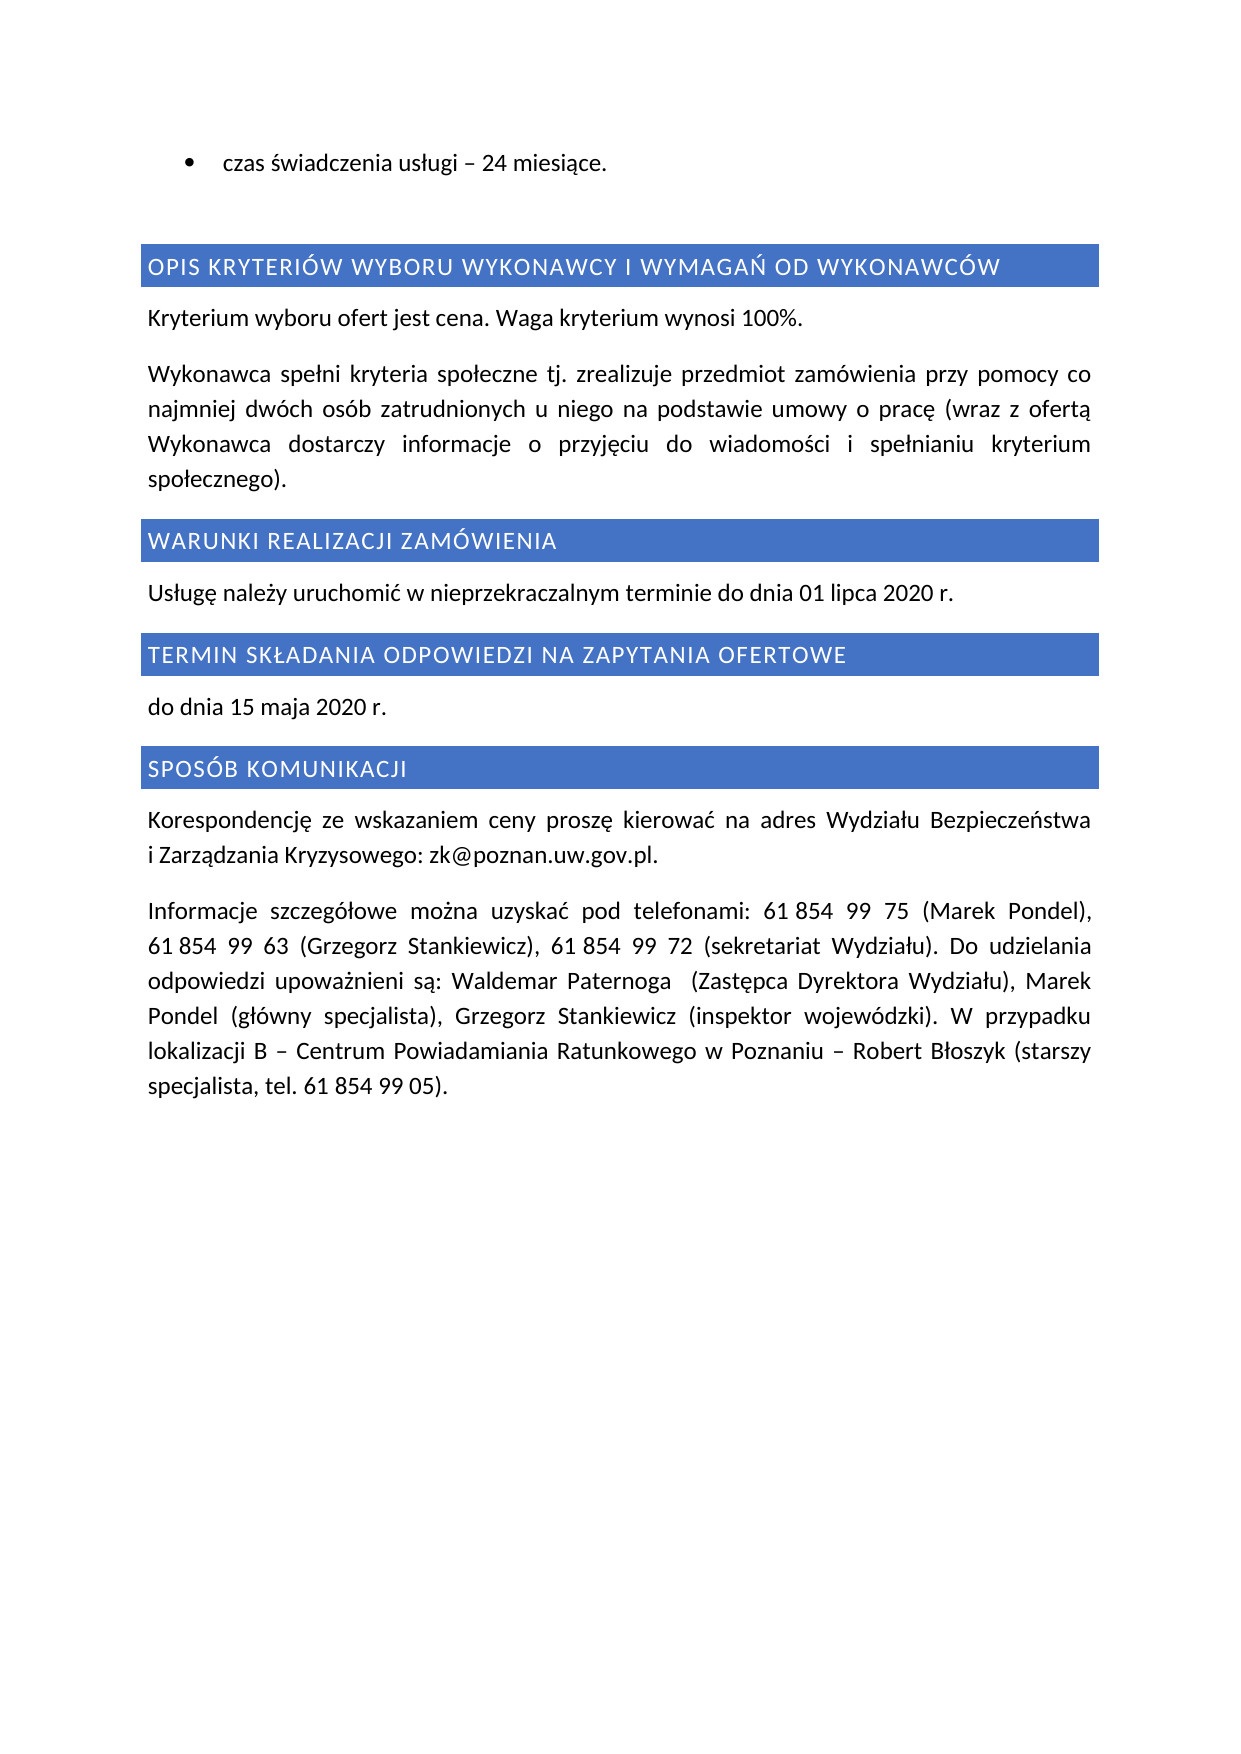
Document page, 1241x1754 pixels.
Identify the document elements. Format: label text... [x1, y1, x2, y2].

text Kryterium wyboru ofert jest cena. Waga kryterium wynosi 100%. [148, 302, 1093, 333]
subtitle Warunki Realizacji zamówienia [148, 525, 1093, 556]
text Informacje szczegółowe można uzyskać pod telefonami: 61 854 99 75 (Marek Pondel), 61 854 99 63 (Grzegorz Stankiewicz), 61 854 99 72 (sekretariat Wydziału). Do udzielania odpowiedzi upoważnieni są: Waldemar Paternoga (Zastępca Dyrektora Wydziału), Marek Pondel (główny specjalista), Grzegorz Stankiewicz (inspektor wojewódzki). W przypadku lokalizacji B – Centrum Powiadamiania Ratunkowego w Poznaniu – Robert Błoszyk (starszy specjalista, tel. 61 854 99 05). [148, 895, 1093, 1101]
text do dnia 15 maja 2020 r. [148, 691, 1093, 721]
subtitle Sposób komunikacji [148, 753, 1093, 783]
text Wykonawca spełni kryteria społeczne tj. zrealizuje przedmiot zamówienia przy pomocy co najmniej dwóch osób zatrudnionych u niego na podstawie umowy o pracę (wraz z ofertą Wykonawca dostarczy informacje o przyjęciu do wiadomości i spełnianiu kryterium społecznego). [148, 358, 1093, 494]
subtitle OPIS KRYTERIÓW WYBORU WYKONAWCY i WYMAGAŃ OD WYKONAWCÓW [148, 251, 1093, 281]
list czas świadczenia usługi – 24 miesiące. [185, 148, 1093, 178]
subtitle Termin składania odpowiedzi na zapytania ofertowe [148, 639, 1093, 669]
text Korespondencję ze wskazaniem ceny proszę kierować na adres Wydziału Bezpieczeństwa i Zarządzania Kryzysowego: zk@poznan.uw.gov.pl. [148, 804, 1093, 870]
text Usługę należy uruchomić w nieprzekraczalnym terminie do dnia 01 lipca 2020 r. [148, 577, 1093, 607]
